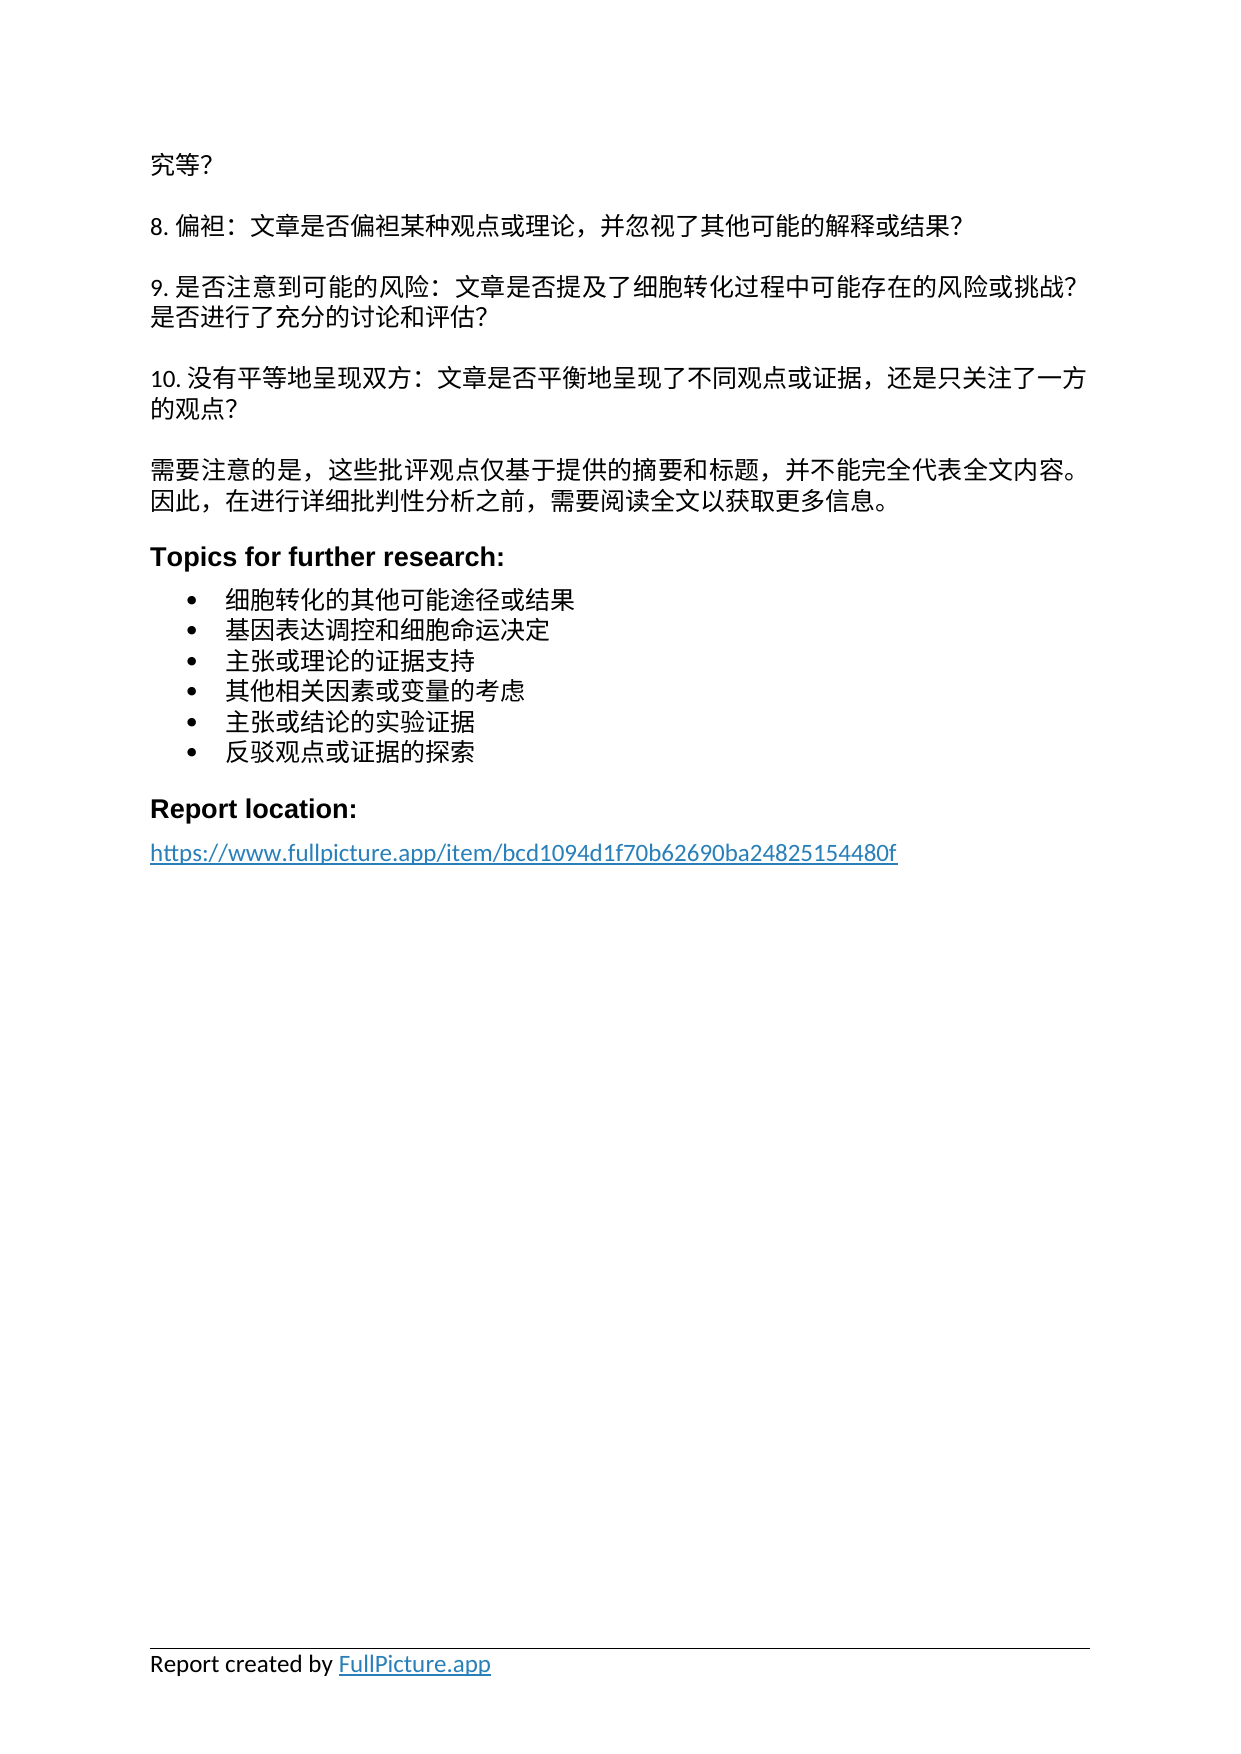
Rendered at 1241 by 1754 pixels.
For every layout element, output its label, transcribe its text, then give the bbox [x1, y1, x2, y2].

text 10. 没有平等地呈现双方：文章是否平衡地呈现了不同观点或证据，还是只关注了一方的观点？ [150, 364, 1090, 425]
subtitle Report location: [150, 793, 1090, 824]
text 需要注意的是，这些批评观点仅基于提供的摘要和标题，并不能完全代表全文内容。因此，在进行详细批判性分析之前，需要阅读全文以获取更多信息。 [150, 455, 1090, 516]
list 主张或理论的证据支持 [187, 646, 1090, 677]
text 8. 偏袒：文章是否偏袒某种观点或理论，并忽视了其他可能的解释或结果？ [150, 211, 1090, 242]
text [150, 150, 1090, 181]
text https://www.fullpicture.app/item/bcd1094d1f70b62690ba24825154480f [150, 837, 1090, 867]
list 基因表达调控和细胞命运决定 [187, 616, 1090, 646]
subtitle Topics for further research: [150, 541, 1090, 572]
list 其他相关因素或变量的考虑 [187, 677, 1090, 707]
list 主张或结论的实验证据 [187, 707, 1090, 738]
list 反驳观点或证据的探索 [187, 738, 1090, 768]
text 9. 是否注意到可能的风险：文章是否提及了细胞转化过程中可能存在的风险或挑战？是否进行了充分的讨论和评估？ [150, 272, 1090, 333]
list 细胞转化的其他可能途径或结果 [187, 585, 1090, 616]
